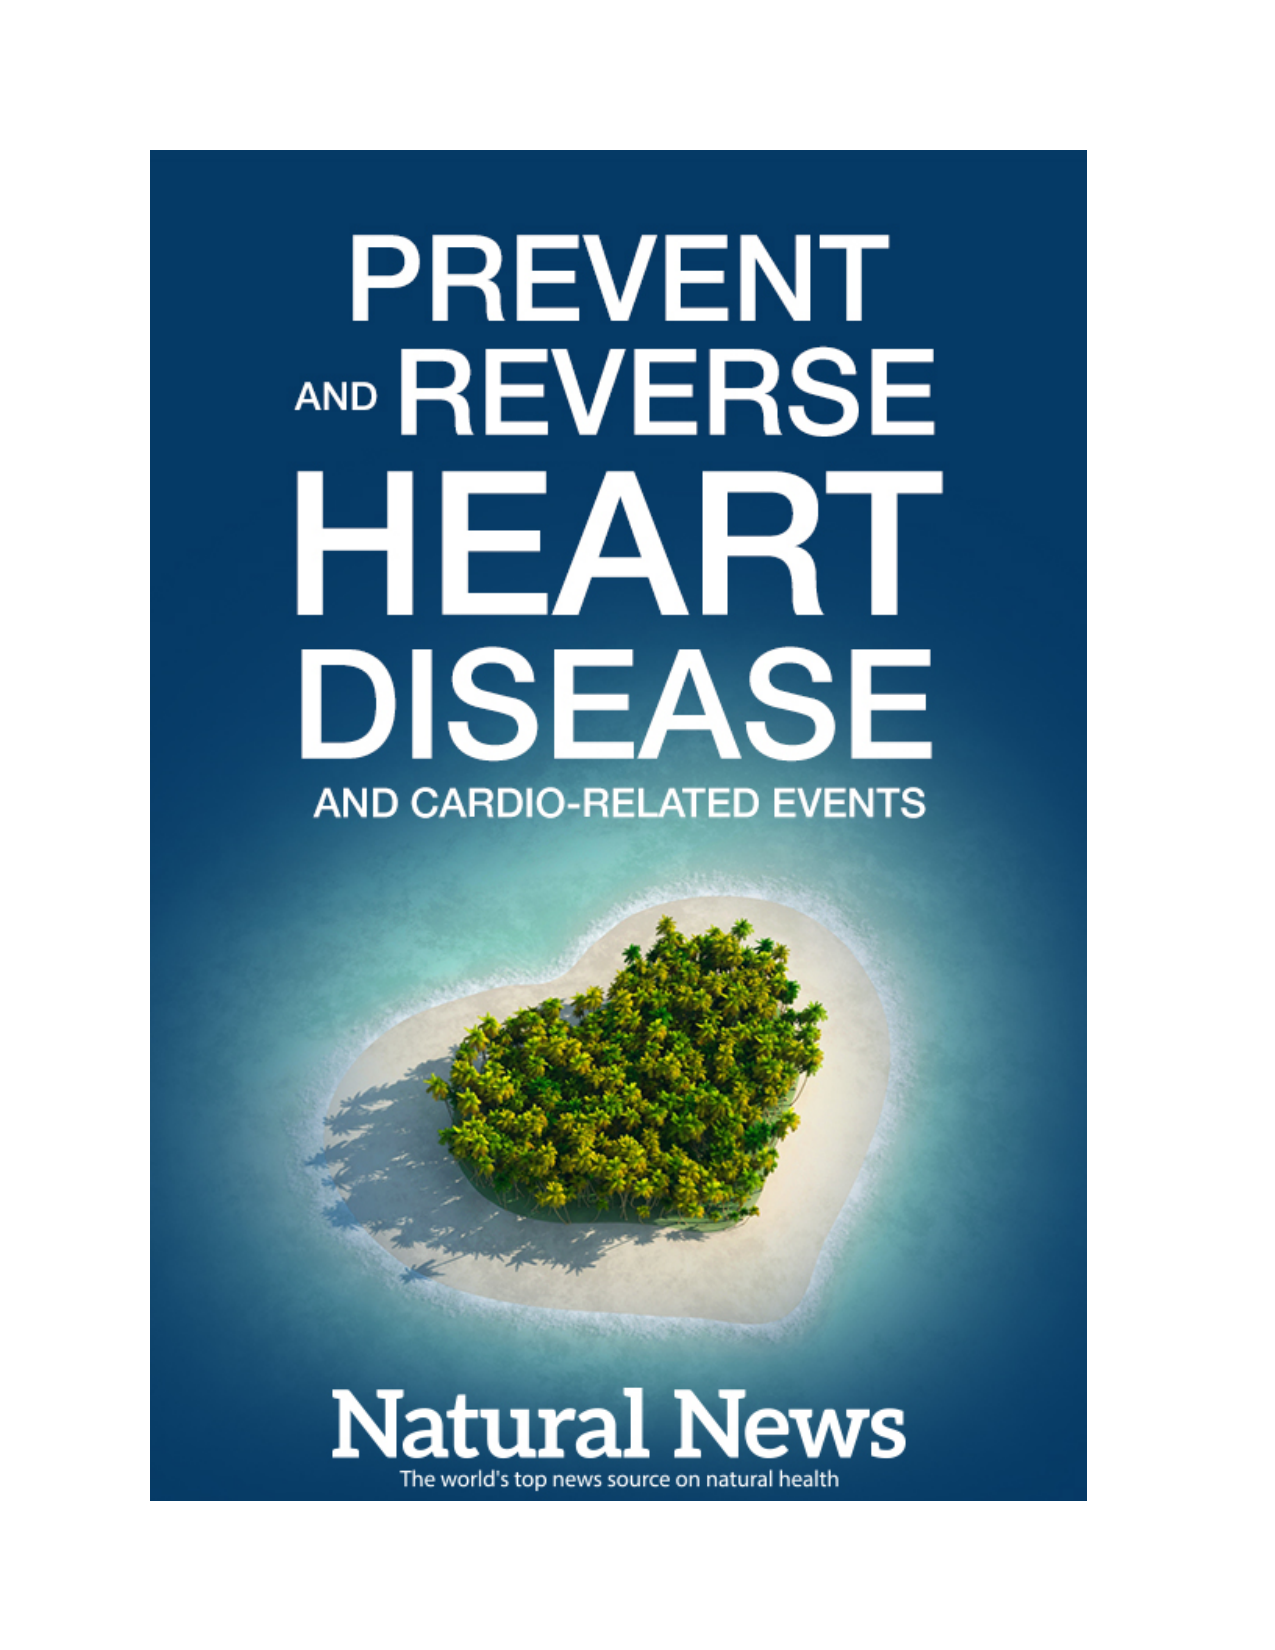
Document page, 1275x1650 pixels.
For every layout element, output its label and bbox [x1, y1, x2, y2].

picture [150, 150, 1087, 1501]
